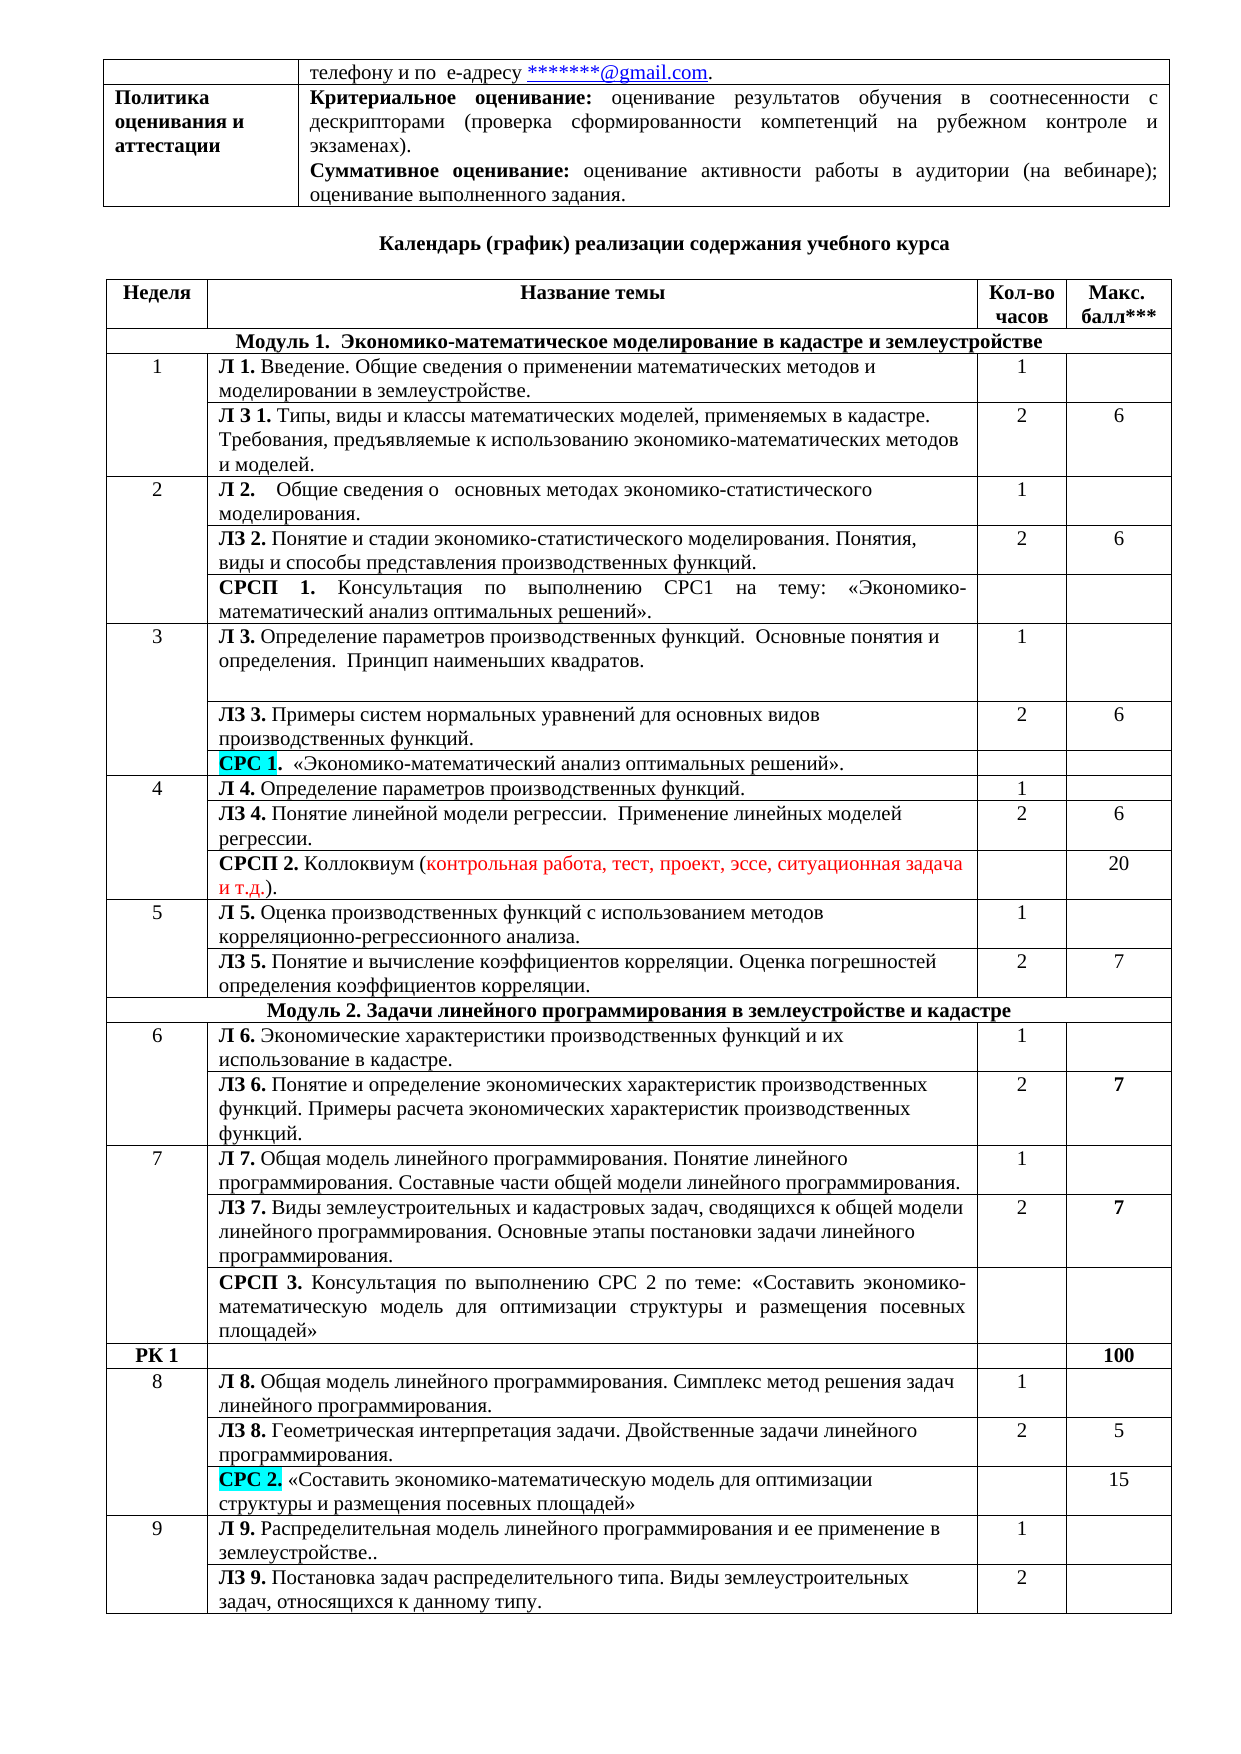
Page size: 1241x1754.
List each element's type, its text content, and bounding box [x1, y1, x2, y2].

table_cell 2 [978, 1565, 1066, 1613]
table_cell 6 [1067, 702, 1171, 750]
table_cell [1067, 575, 1171, 623]
table_cell СРС 2. «Составить экономико-математическую модель для оптимизации структуры и размещения посевных площадей» [208, 1467, 977, 1515]
table_cell 2 [107, 477, 207, 623]
table_cell 1 [978, 354, 1066, 402]
table_cell ЛЗ 7. Виды землеустроительных и кадастровых задач, сводящихся к общей модели линейного программирования. Основные этапы постановки задачи линейного программирования. [208, 1195, 977, 1267]
table_cell ЛЗ 6. Понятие и определение экономических характеристик производственных функций. Примеры расчета экономических характеристик производственных функций. [208, 1072, 977, 1144]
table_cell 2 [978, 801, 1066, 849]
table_cell Л 4. Определение параметров производственных функций. [208, 776, 977, 800]
table_cell 2 [978, 1418, 1066, 1466]
table_cell СРСП 1. Консультация по выполнению СРС1 на тему: «Экономико-математический анализ оптимальных решений». [208, 575, 977, 623]
text Календарь (график) реализации содержания учебного курса [177, 231, 1152, 255]
table_cell [1067, 776, 1171, 800]
table_cell 7 [1067, 1072, 1171, 1144]
table_cell Модуль 1. Экономико-математическое моделирование в кадастре и землеустройстве [107, 329, 1171, 353]
table_cell ЛЗ 4. Понятие линейной модели регрессии. Применение линейных моделей регрессии. [208, 801, 977, 849]
table_cell [1067, 751, 1171, 775]
table_cell 7 [1067, 949, 1171, 997]
table_cell Л 7. Общая модель линейного программирования. Понятие линейного программирования. Составные части общей модели линейного программирования. [208, 1146, 977, 1194]
table_cell Л 1. Введение. Общие сведения о применении математических методов и моделировании в землеустройстве. [208, 354, 977, 402]
table_cell 6 [1067, 526, 1171, 574]
table_cell 2 [978, 949, 1066, 997]
table_cell 8 [107, 1369, 207, 1515]
table_cell 7 [107, 1146, 207, 1342]
table_cell [1067, 1268, 1171, 1342]
table_cell 1 [978, 1369, 1066, 1417]
table_cell РК 1 [107, 1344, 207, 1367]
table_cell Л 5. Оценка производственных функций с использованием методов корреляционно-регрессионного анализа. [208, 900, 977, 948]
table_header Макс. балл*** [1067, 280, 1171, 328]
table_cell 6 [107, 1023, 207, 1144]
table_header Кол-во часов [978, 280, 1066, 328]
table_header Название темы [208, 280, 977, 328]
table_cell [1067, 354, 1171, 402]
table_cell [978, 851, 1066, 899]
table_cell Л 8. Общая модель линейного программирования. Симплекс метод решения задач линейного программирования. [208, 1369, 977, 1417]
table_cell 1 [978, 1516, 1066, 1564]
table_cell СРС 1. «Экономико-математический анализ оптимальных решений». [277, 751, 977, 775]
table_cell 20 [1067, 851, 1171, 899]
table_cell [1067, 900, 1171, 948]
table_header Неделя [107, 280, 207, 328]
table_cell ЛЗ 5. Понятие и вычисление коэффициентов корреляции. Оценка погрешностей определения коэффициентов корреляции. [208, 949, 977, 997]
table_cell Модуль 2. Задачи линейного программирования в землеустройстве и кадастре [107, 998, 1171, 1022]
table_cell Л 2. Общие сведения о основных методах экономико-статистического моделирования. [208, 477, 977, 525]
table_cell Л 9. Распределительная модель линейного программирования и ее применение в землеустройстве.. [208, 1516, 977, 1564]
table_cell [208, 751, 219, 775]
table_cell 1 [978, 900, 1066, 948]
table_cell ЛЗ 9. Постановка задач распределительного типа. Виды землеустроительных задач, относящихся к данному типу. [208, 1565, 977, 1613]
table_cell [978, 1344, 1066, 1367]
table_cell [1067, 477, 1171, 525]
table_cell [978, 575, 1066, 623]
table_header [299, 60, 1169, 84]
table_cell 7 [1067, 1195, 1171, 1267]
table_cell 5 [1067, 1418, 1171, 1466]
table_cell 2 [978, 526, 1066, 574]
table_cell 6 [1067, 801, 1171, 849]
table_cell [978, 751, 1066, 775]
table_cell 1 [978, 477, 1066, 525]
table_cell 15 [1067, 1467, 1171, 1515]
table_cell 9 [107, 1516, 207, 1613]
table_cell Л З 1. Типы, виды и классы математических моделей, применяемых в кадастре. Требования, предъявляемые к использованию экономико-математических методов и моделей. [208, 403, 977, 476]
table_cell СРСП 3. Консультация по выполнению СРС 2 по теме: «Составить экономико-математическую модель для оптимизации структуры и размещения посевных площадей» [208, 1268, 977, 1342]
table_cell 1 [107, 354, 207, 476]
table_cell 2 [978, 1195, 1066, 1267]
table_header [104, 60, 298, 84]
table_cell Критериальное оценивание: оценивание результатов обучения в соотнесенности с дескрипторами (проверка сформированности компетенций на рубежном контроле и экзаменах). Суммативное оценивание: оценивание активности работы в аудитории (на вебинаре); оценивание выполненного задания. [299, 85, 1169, 206]
table_cell [1067, 624, 1171, 701]
table_cell 1 [978, 1023, 1066, 1071]
table_cell 6 [1067, 403, 1171, 476]
table_cell ЛЗ 8. Геометрическая интерпретация задачи. Двойственные задачи линейного программирования. [208, 1418, 977, 1466]
table_cell 2 [978, 1072, 1066, 1144]
table_cell 1 [978, 776, 1066, 800]
table_cell 1 [978, 1146, 1066, 1194]
table_cell 2 [978, 702, 1066, 750]
table_cell ЛЗ 2. Понятие и стадии экономико-статистического моделирования. Понятия, виды и способы представления производственных функций. [208, 526, 977, 574]
table_cell СРСП 2. Коллоквиум (контрольная работа, тест, проект, эссе, ситуационная задача и т.д.). [208, 851, 977, 899]
table_cell 3 [107, 624, 207, 775]
table_cell Политика оценивания и аттестации [104, 85, 298, 206]
table_cell [1067, 1369, 1171, 1417]
table_cell [978, 1467, 1066, 1515]
table_cell [1067, 1023, 1171, 1071]
table_cell [1067, 1516, 1171, 1564]
table_cell Л 6. Экономические характеристики производственных функций и их использование в кадастре. [208, 1023, 977, 1071]
table_cell [1067, 1565, 1171, 1613]
table_cell 5 [107, 900, 207, 997]
table_cell Л 3. Определение параметров производственных функций. Основные понятия и определения. Принцип наименьших квадратов. [208, 624, 977, 701]
table_cell 2 [978, 403, 1066, 476]
table_cell [208, 1344, 977, 1367]
table_cell [1067, 1146, 1171, 1194]
table_cell 100 [1067, 1344, 1171, 1367]
table_cell [978, 1268, 1066, 1342]
table_cell 4 [107, 776, 207, 899]
table_cell 1 [978, 624, 1066, 701]
table_cell ЛЗ 3. Примеры систем нормальных уравнений для основных видов производственных функций. [208, 702, 977, 750]
